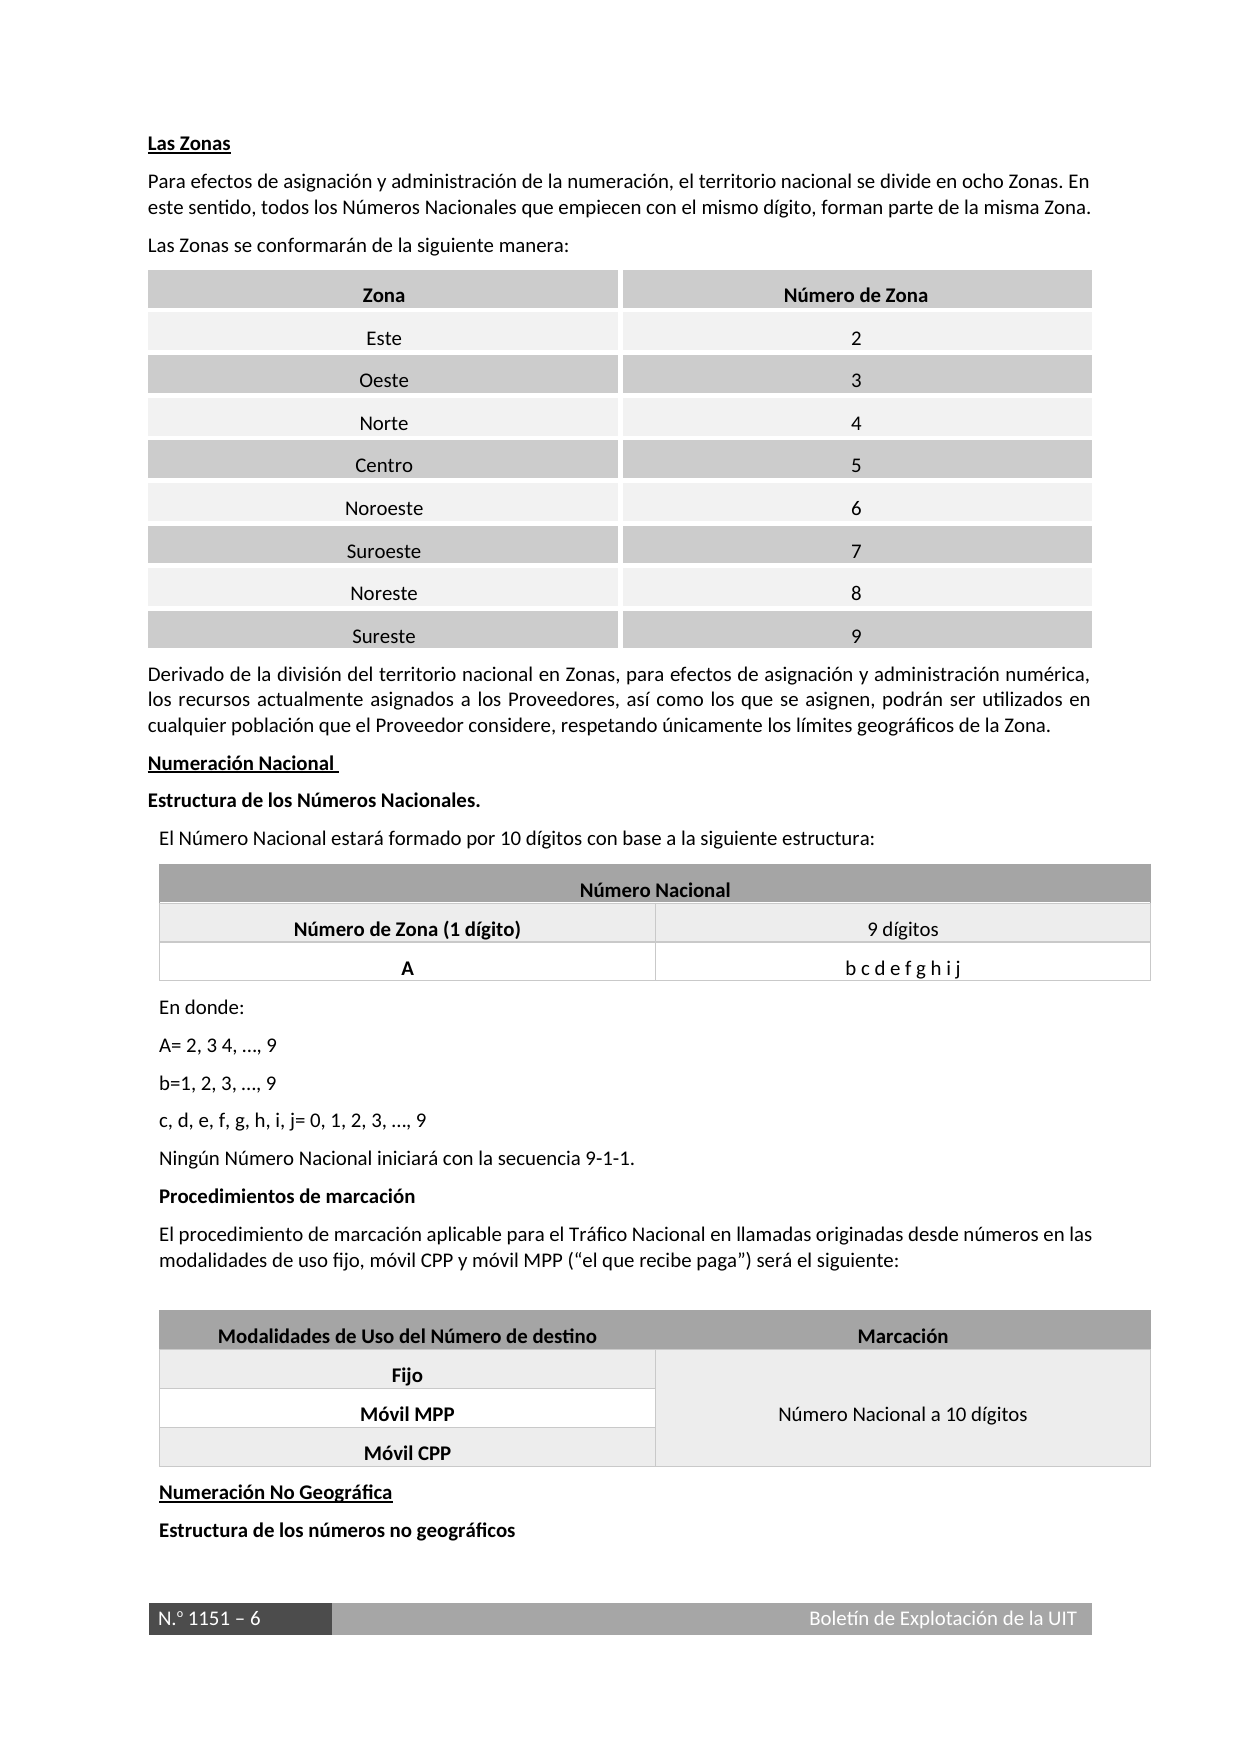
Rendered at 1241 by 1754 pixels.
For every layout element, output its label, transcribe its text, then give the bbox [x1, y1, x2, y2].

table_cell Sureste [148, 611, 618, 648]
table_cell Noreste [148, 568, 618, 606]
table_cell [148, 1171, 1163, 1543]
table_cell 4 [623, 398, 1092, 436]
text Estructura de los Números Nacionales. [148, 788, 1092, 813]
table_cell 9 [623, 611, 1092, 648]
table_cell 7 [623, 526, 1092, 563]
table_cell Suroeste [148, 526, 618, 563]
text Para efectos de asignación y administración de la numeración, el territorio nacional se divide en ocho Zonas. En este sentido, todos los Números Nacionales que empiecen con el mismo dígito, forman parte de la misma Zona. [148, 168, 1092, 219]
table_cell Norte [148, 398, 618, 436]
table_cell Centro [148, 440, 618, 478]
text Las Zonas [148, 131, 1092, 156]
table_cell 6 [623, 483, 1092, 521]
table_header Número de Zona [623, 270, 1092, 308]
text Derivado de la división del territorio nacional en Zonas, para efectos de asignación y administración numérica, los recursos actualmente asignados a los Proveedores, así como los que se asignen, podrán ser utilizados en cualquier población que el Proveedor considere, respetando únicamente los límites geográficos de la Zona. [148, 661, 1092, 737]
table_header El Número Nacional estará formado por 10 dígitos con base a la siguiente estructura: En donde: A= 2, 3 4, …, 9 b=1, 2, 3, …, 9 c, d, e, f, g, h, i, j= 0, 1, 2, 3, …, 9 Ningún Número Nacional iniciará con la secuencia 9-1-1. [148, 813, 1163, 1171]
table_cell 3 [623, 355, 1092, 393]
text Las Zonas se conformarán de la siguiente manera: [148, 232, 1092, 257]
table_cell Noroeste [148, 483, 618, 521]
table_header Zona [148, 270, 618, 308]
table_cell 8 [623, 568, 1092, 606]
table_cell Oeste [148, 355, 618, 393]
table_cell 2 [623, 312, 1092, 350]
text Numeración Nacional [148, 750, 1092, 775]
table_cell Este [148, 312, 618, 350]
table_cell 5 [623, 440, 1092, 478]
